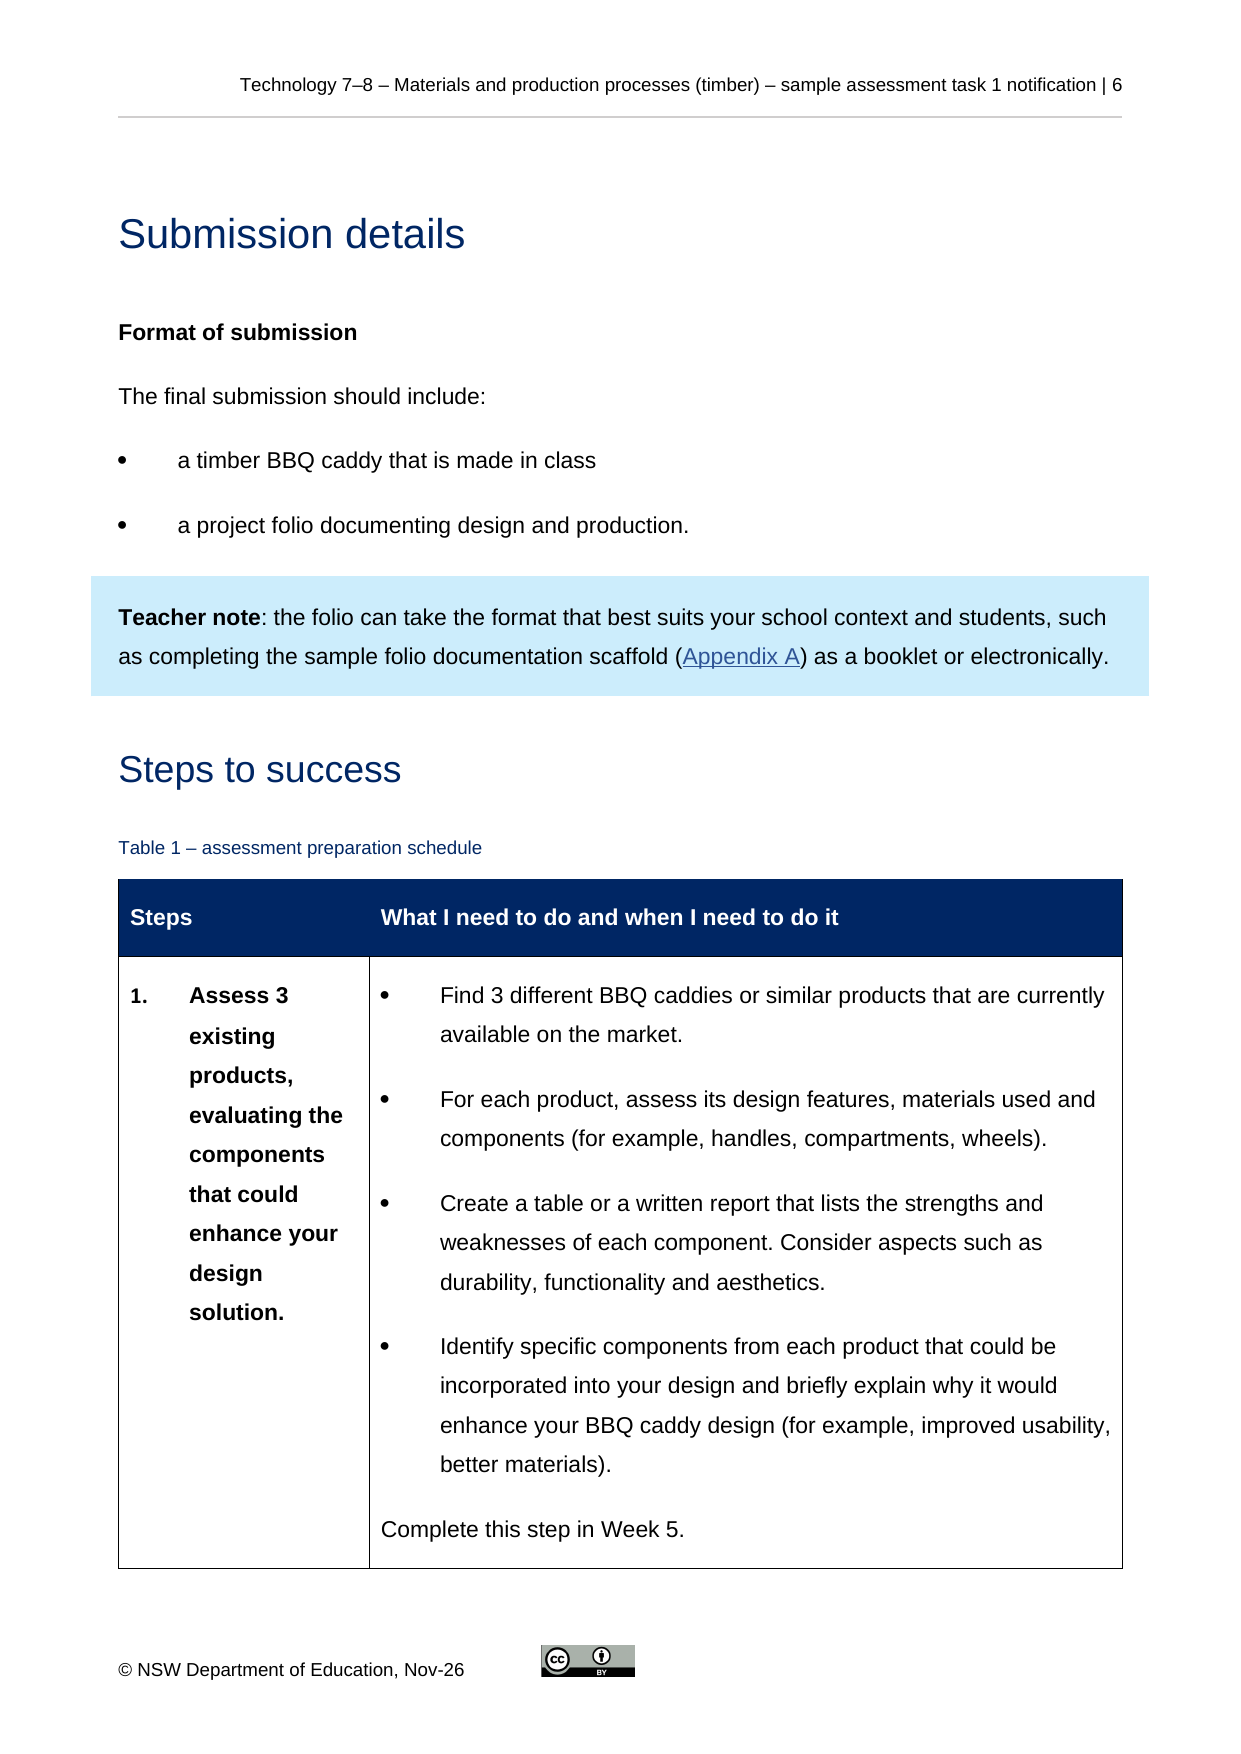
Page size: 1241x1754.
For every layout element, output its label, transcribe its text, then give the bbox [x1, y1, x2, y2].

subtitle Steps to success [118, 747, 1122, 790]
text The final submission should include: [118, 383, 1122, 409]
table_cell Find 3 different BBQ caddies or similar products that are currently available on the market. For each product, assess its design features, materials used and components (for example, handles, compartments, wheels). Create a table or a written report that lists the strengths and weaknesses of each component. Consider aspects such as durability, functionality and aesthetics. Identify specific components from each product that could be incorporated into your design and briefly explain why it would enhance your BBQ caddy design (for example, improved usability, better materials). Complete this step in Week 5. [370, 957, 1122, 1568]
subtitle Submission details [118, 209, 1122, 257]
text Format of submission [118, 318, 1122, 345]
list a timber BBQ caddy that is made in class [118, 447, 1122, 474]
picture [541, 1645, 635, 1677]
table_cell Assess 3 existing products, evaluating the components that could enhance your design solution. [119, 957, 369, 1568]
text Teacher note: the folio can take the format that best suits your school context and students, such as completing the sample folio documentation scaffold (Appendix A) as a booklet or electronically. [97, 583, 1143, 690]
list a project folio documenting design and production. [118, 512, 1122, 538]
table_header What I need to do and when I need to do it [369, 879, 1122, 956]
text Table 1 – assessment preparation schedule [118, 837, 1122, 858]
table_header Steps [119, 879, 369, 956]
